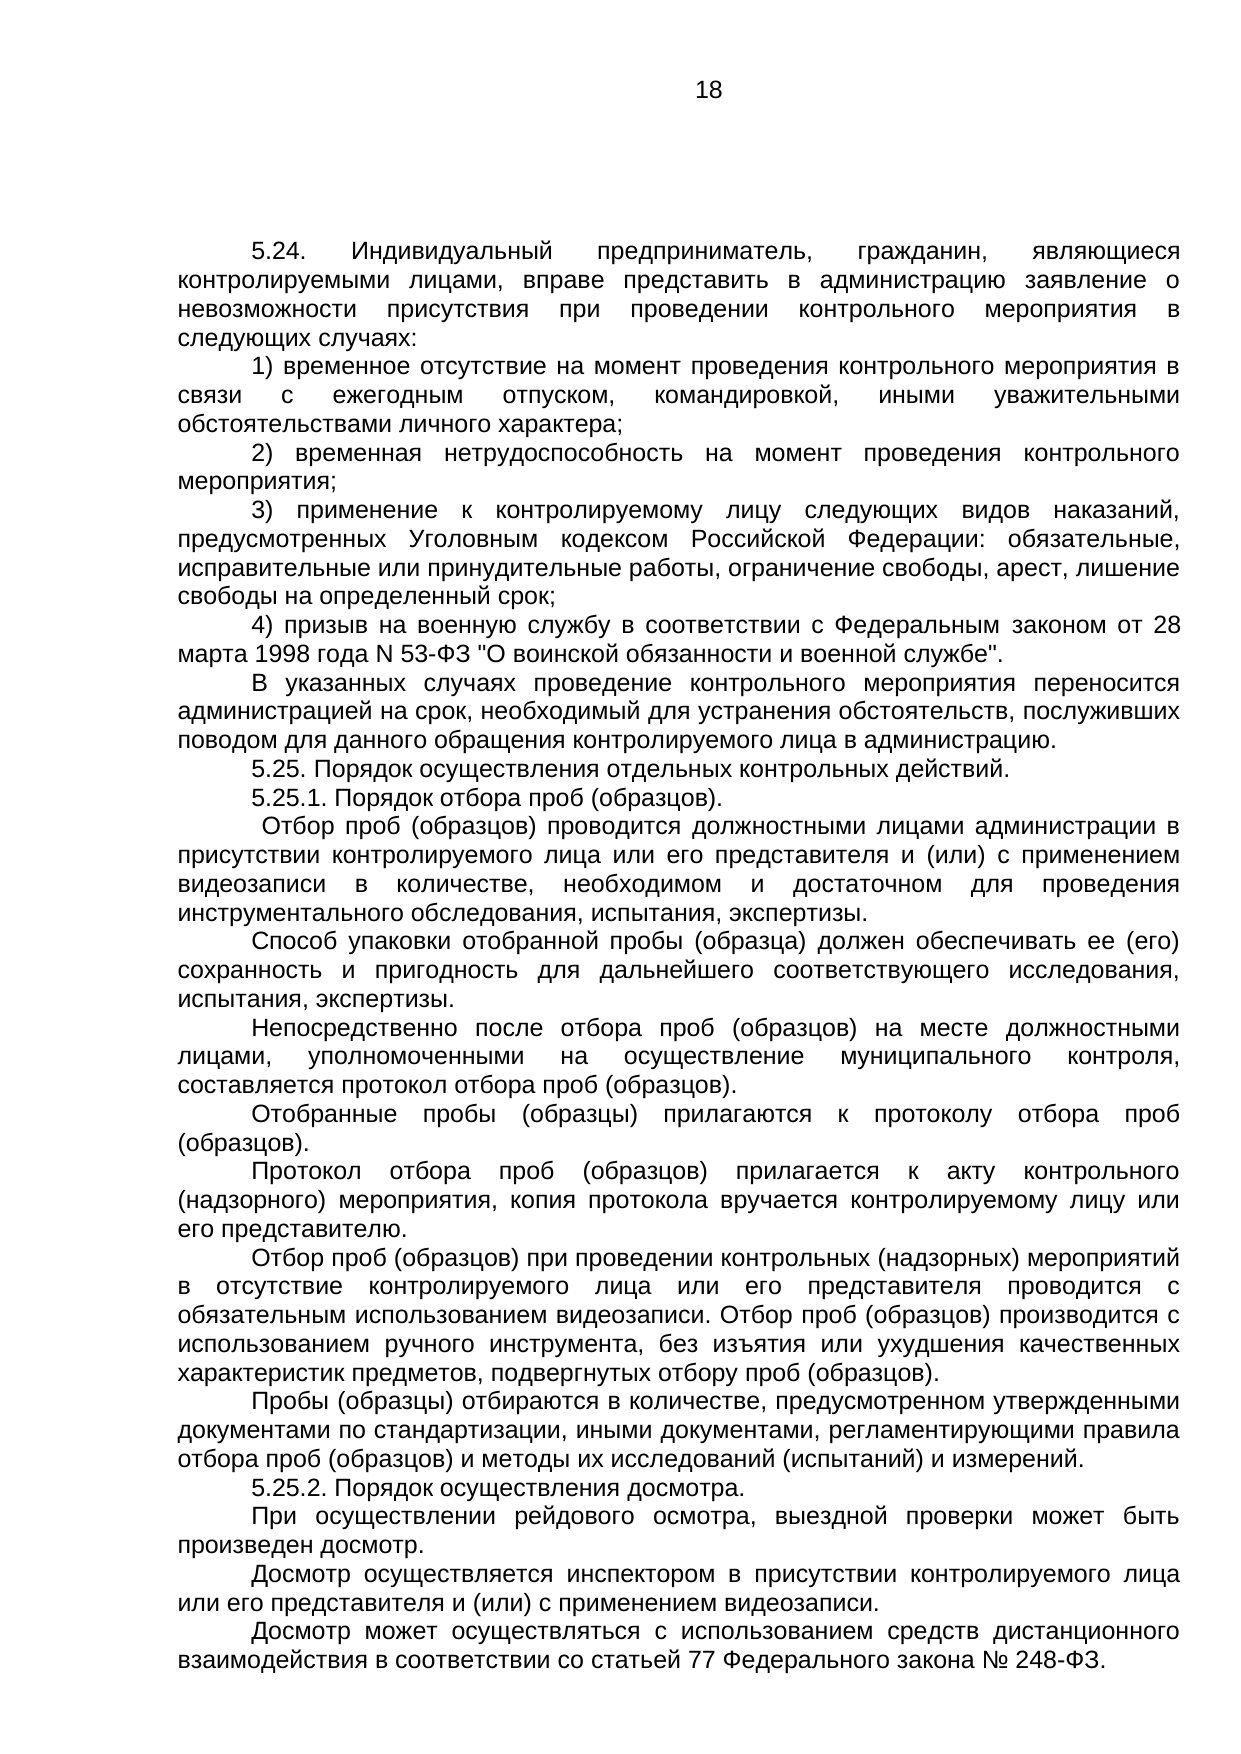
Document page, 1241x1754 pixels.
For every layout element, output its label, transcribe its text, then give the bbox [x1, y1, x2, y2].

text Отбор проб (образцов) проводится должностными лицами администрации в присутствии контролируемого лица или его представителя и (или) с применением видеозаписи в количестве, необходимом и достаточном для проведения инструментального обследования, испытания, экспертизы. [177, 811, 1181, 926]
text 1) временное отсутствие на момент проведения контрольного мероприятия в связи с ежегодным отпуском, командировкой, иными уважительными обстоятельствами личного характера; [177, 351, 1181, 437]
text В указанных случаях проведение контрольного мероприятия переносится администрацией на срок, необходимый для устранения обстоятельств, послуживших поводом для данного обращения контролируемого лица в администрацию. [177, 667, 1181, 754]
text Непосредственно после отбора проб (образцов) на месте должностными лицами, уполномоченными на осуществление муниципального контроля, составляется протокол отбора проб (образцов). [177, 1012, 1181, 1099]
text При осуществлении рейдового осмотра, выездной проверки может быть произведен досмотр. [177, 1501, 1181, 1559]
text 2) временная нетрудоспособность на момент проведения контрольного мероприятия; [177, 437, 1181, 495]
text Пробы (образцы) отбираются в количестве, предусмотренном утвержденными документами по стандартизации, иными документами, регламентирующими правила отбора проб (образцов) и методы их исследований (испытаний) и измерений. [177, 1386, 1181, 1472]
text Способ упаковки отобранной пробы (образца) должен обеспечивать ее (его) сохранность и пригодность для дальнейшего соответствующего исследования, испытания, экспертизы. [177, 926, 1181, 1012]
text 5.25.1. Порядок отбора проб (образцов). [177, 782, 1181, 811]
text Отбор проб (образцов) при проведении контрольных (надзорных) мероприятий в отсутствие контролируемого лица или его представителя проводится с обязательным использованием видеозаписи. Отбор проб (образцов) производится с использованием ручного инструмента, без изъятия или ухудшения качественных характеристик предметов, подвергнутых отбору проб (образцов). [177, 1242, 1181, 1386]
text 5.24. Индивидуальный предприниматель, гражданин, являющиеся контролируемыми лицами, вправе представить в администрацию заявление о невозможности присутствия при проведении контрольного мероприятия в следующих случаях: [177, 236, 1181, 351]
text 4) призыв на военную службу в соответствии с Федеральным законом от 28 марта 1998 года N 53-ФЗ "О воинской обязанности и военной службе". [177, 610, 1181, 667]
text Отобранные пробы (образцы) прилагаются к протоколу отбора проб (образцов). [177, 1099, 1181, 1156]
text 3) применение к контролируемому лицу следующих видов наказаний, предусмотренных Уголовным кодексом Российской Федерации: обязательные, исправительные или принудительные работы, ограничение свободы, арест, лишение свободы на определенный срок; [177, 495, 1181, 610]
text 5.25.2. Порядок осуществления досмотра. [177, 1472, 1181, 1501]
text Протокол отбора проб (образцов) прилагается к акту контрольного (надзорного) мероприятия, копия протокола вручается контролируемому лицу или его представителю. [177, 1156, 1181, 1242]
text Досмотр может осуществляться с использованием средств дистанционного взаимодействия в соответствии со статьей 77 Федерального закона № 248-ФЗ. [177, 1616, 1181, 1674]
text 5.25. Порядок осуществления отдельных контрольных действий. [177, 754, 1181, 782]
text Досмотр осуществляется инспектором в присутствии контролируемого лица или его представителя и (или) с применением видеозаписи. [177, 1559, 1181, 1616]
